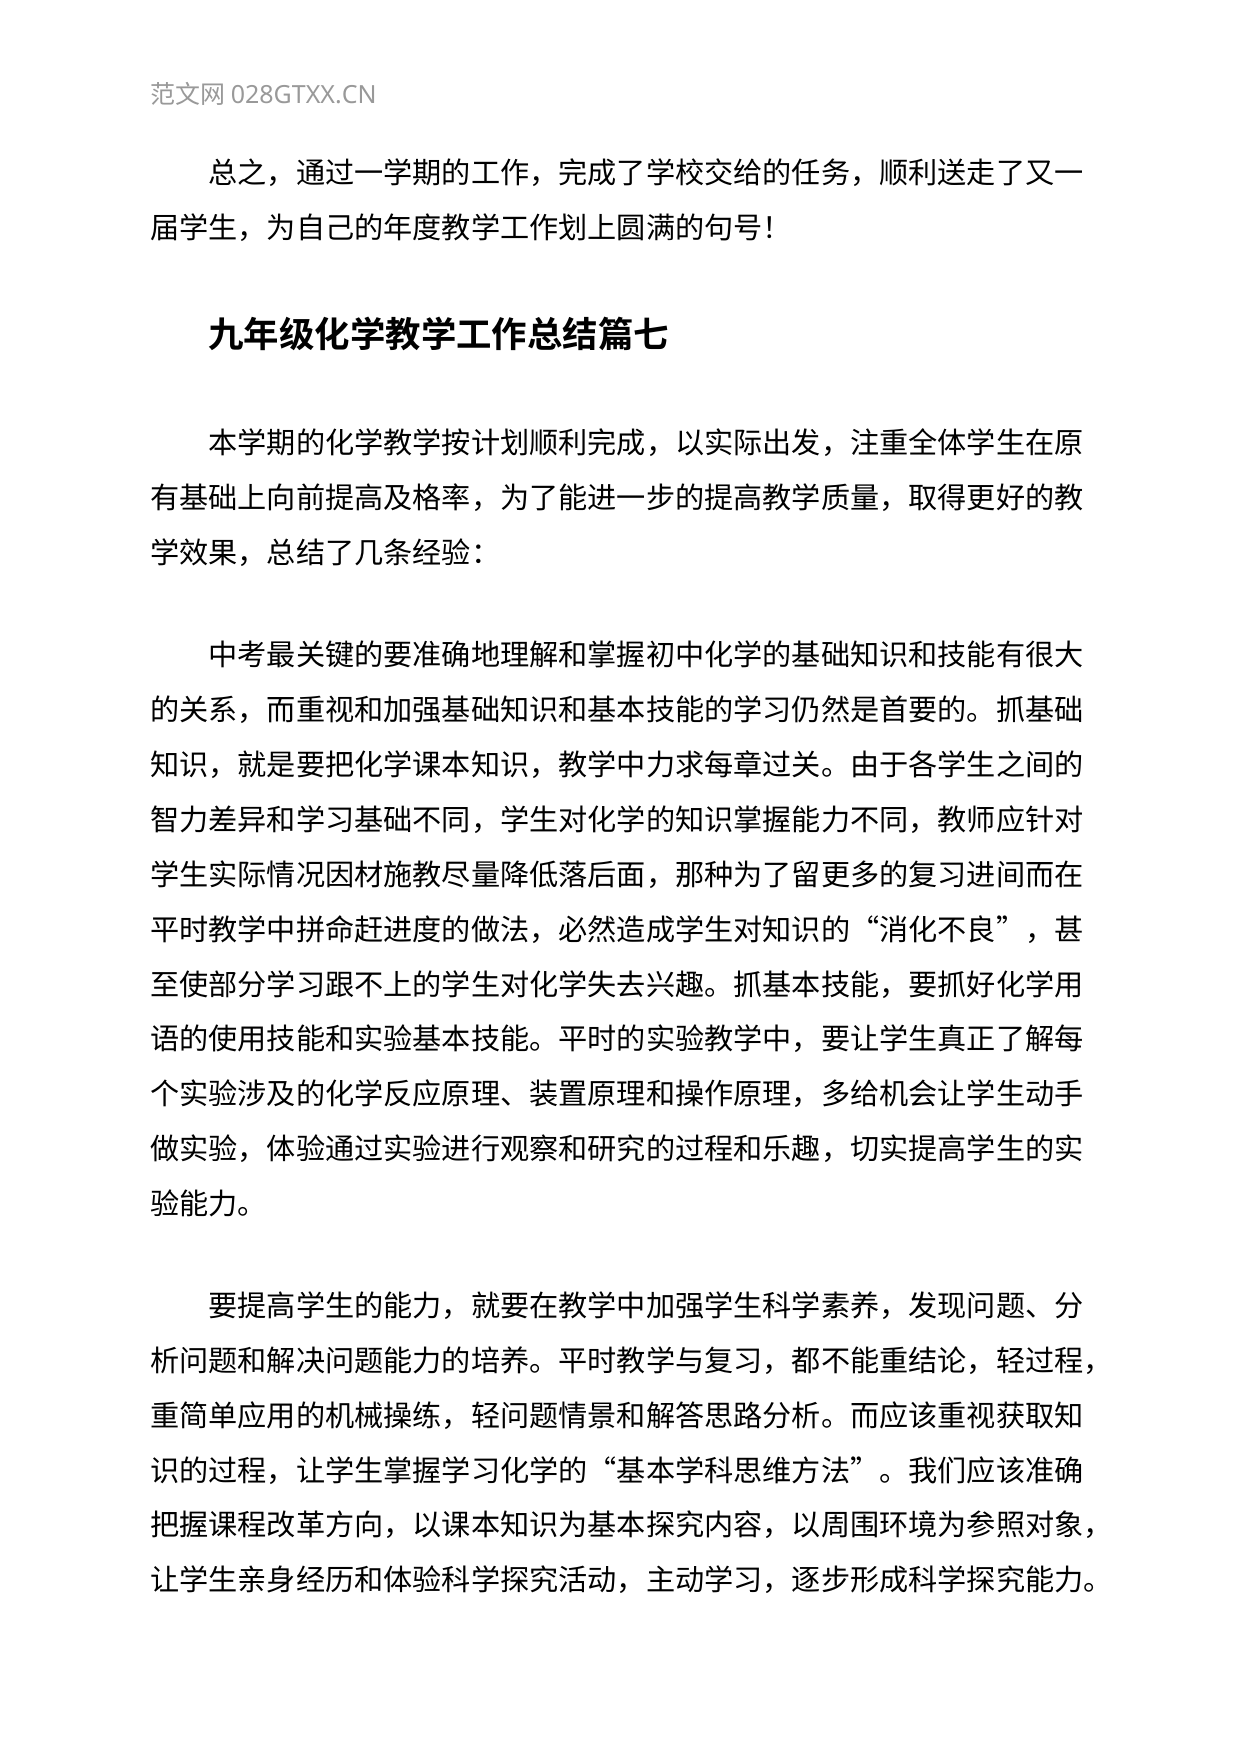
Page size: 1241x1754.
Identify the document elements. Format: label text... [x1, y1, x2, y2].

text 要提高学生的能力，就要在教学中加强学生科学素养，发现问题、分析问题和解决问题能力的培养。平时教学与复习，都不能重结论，轻过程，重简单应用的机械操练，轻问题情景和解答思路分析。而应该重视获取知识的过程，让学生掌握学习化学的“基本学科思维方法”。我们应该准确把握课程改革方向，以课本知识为基本探究内容，以周围环境为参照对象，让学生亲身经历和体验科学探究活动，主动学习，逐步形成科学探究能力。 [150, 1282, 1090, 1599]
text 中考最关键的要准确地理解和掌握初中化学的基础知识和技能有很大的关系，而重视和加强基础知识和基本技能的学习仍然是首要的。抓基础知识，就是要把化学课本知识，教学中力求每章过关。由于各学生之间的智力差异和学习基础不同，学生对化学的知识掌握能力不同，教师应针对学生实际情况因材施教尽量降低落后面，那种为了留更多的复习进间而在平时教学中拼命赶进度的做法，必然造成学生对知识的“消化不良”，甚至使部分学习跟不上的学生对化学失去兴趣。抓基本技能，要抓好化学用语的使用技能和实验基本技能。平时的实验教学中，要让学生真正了解每个实验涉及的化学反应原理、装置原理和操作原理，多给机会让学生动手做实验，体验通过实验进行观察和研究的过程和乐趣，切实提高学生的实验能力。 [150, 632, 1090, 1223]
text 总之，通过一学期的工作，完成了学校交给的任务，顺利送走了又一届学生，为自己的年度教学工作划上圆满的句号！ [150, 150, 1090, 247]
text 九年级化学教学工作总结篇七 [150, 307, 1090, 358]
text 本学期的化学教学按计划顺利完成，以实际出发，注重全体学生在原有基础上向前提高及格率，为了能进一步的提高教学质量，取得更好的教学效果，总结了几条经验： [150, 420, 1090, 572]
